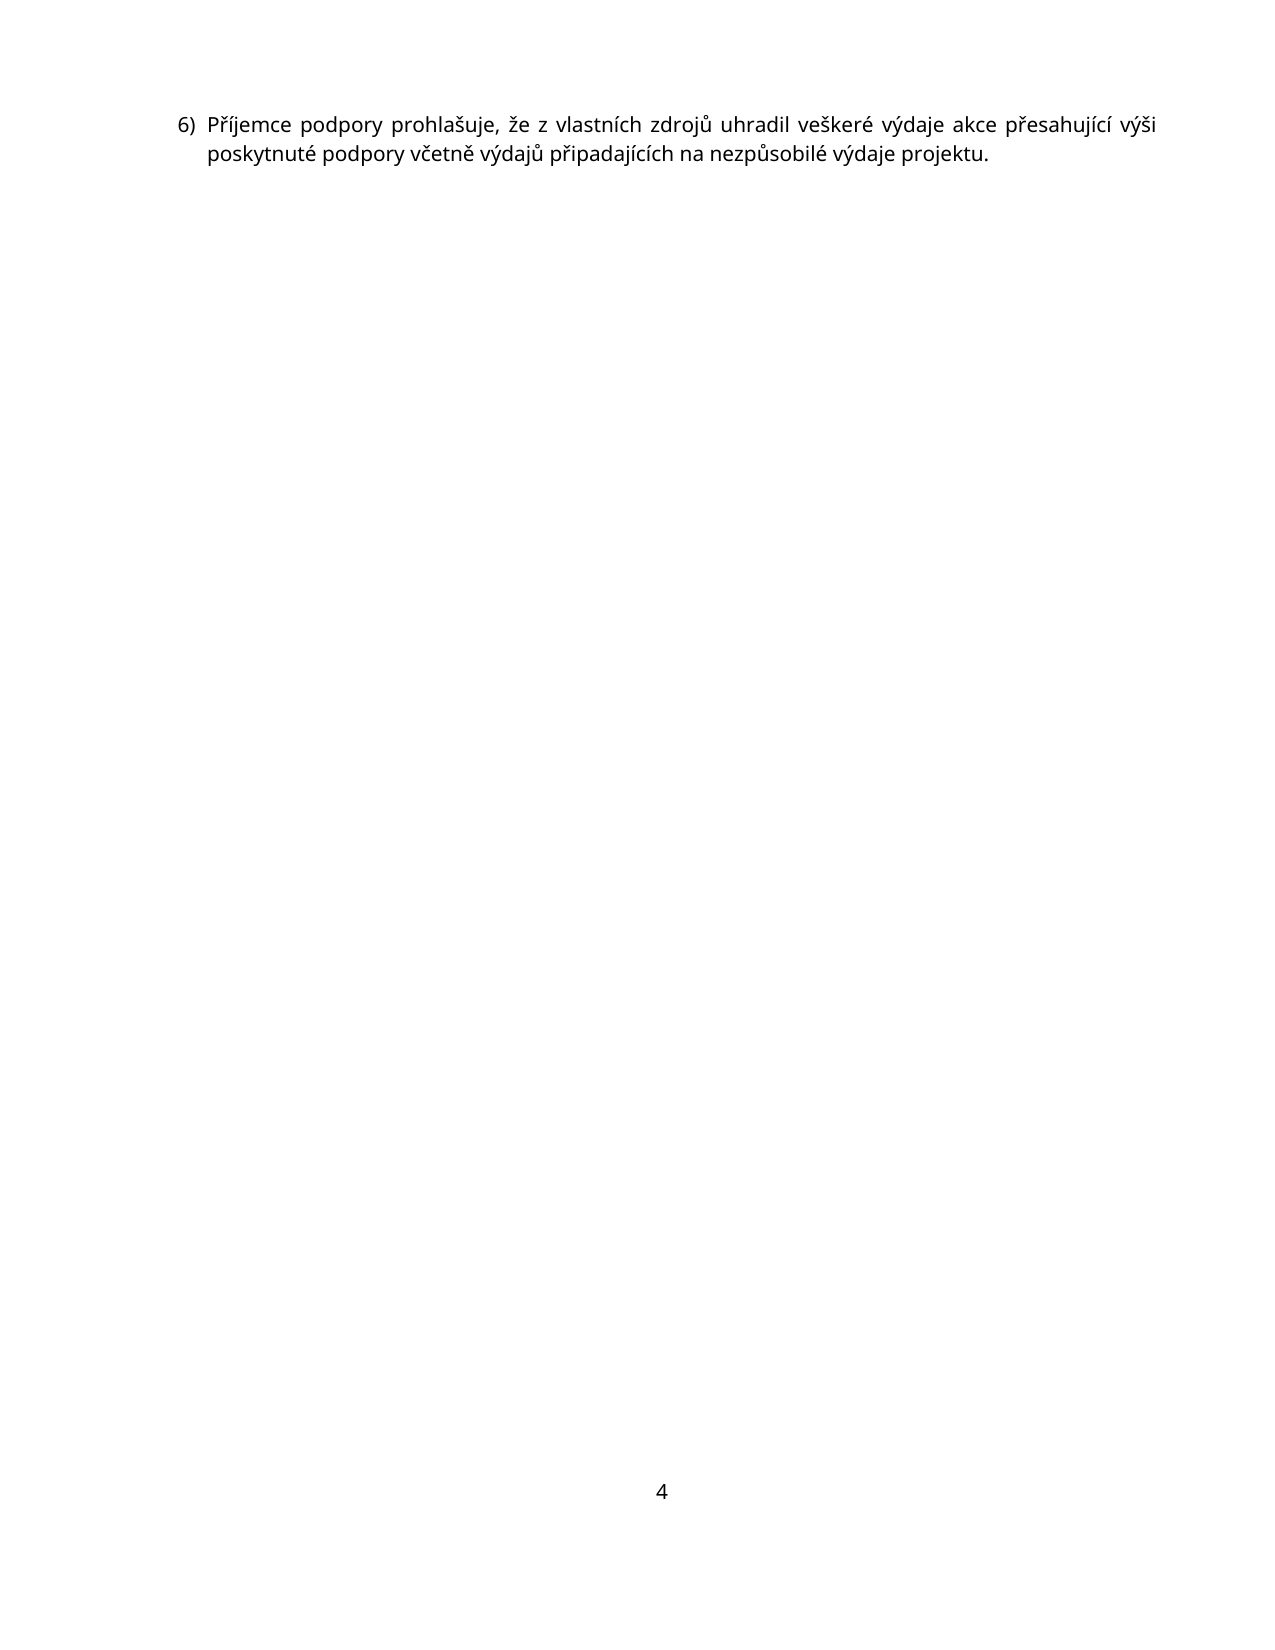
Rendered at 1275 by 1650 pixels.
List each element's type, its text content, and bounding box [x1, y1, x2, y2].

list Příjemce podpory prohlašuje, že z vlastních zdrojů uhradil veškeré výdaje akce přesahující výši poskytnuté podpory včetně výdajů připadajících na nezpůsobilé výdaje projektu. [177, 110, 1157, 167]
